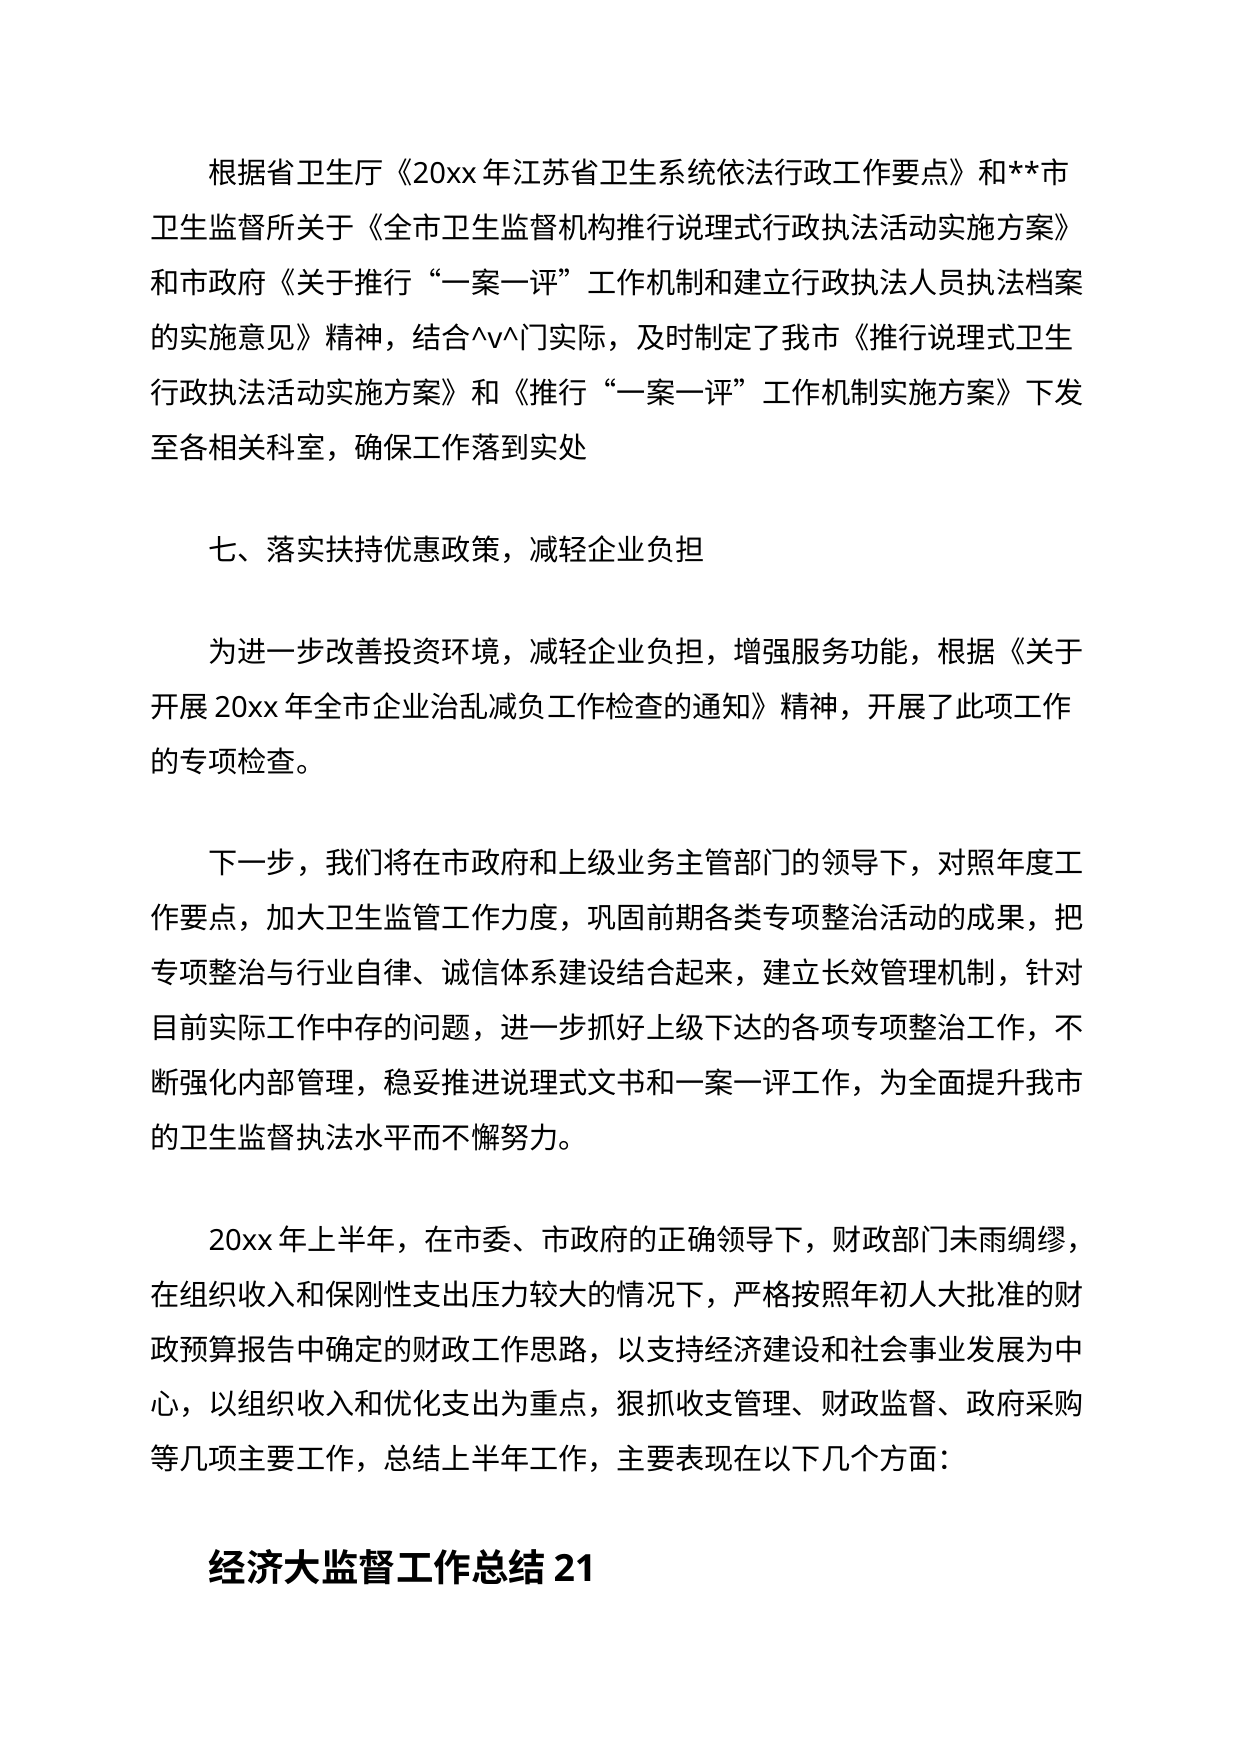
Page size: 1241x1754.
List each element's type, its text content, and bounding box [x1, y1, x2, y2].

text 为进一步改善投资环境，减轻企业负担，增强服务功能，根据《关于开展20xx年全市企业治乱减负工作检查的通知》精神，开展了此项工作的专项检查。 [150, 628, 1090, 780]
text 20xx年上半年，在市委、市政府的正确领导下，财政部门未雨绸缪，在组织收入和保刚性支出压力较大的情况下，严格按照年初人大批准的财政预算报告中确定的财政工作思路，以支持经济建设和社会事业发展为中心，以组织收入和优化支出为重点，狠抓收支管理、财政监督、政府采购等几项主要工作，总结上半年工作，主要表现在以下几个方面： [150, 1216, 1090, 1478]
text 下一步，我们将在市政府和上级业务主管部门的领导下，对照年度工作要点，加大卫生监管工作力度，巩固前期各类专项整治活动的成果，把专项整治与行业自律、诚信体系建设结合起来，建立长效管理机制，针对目前实际工作中存的问题，进一步抓好上级下达的各项专项整治工作，不断强化内部管理，稳妥推进说理式文书和一案一评工作，为全面提升我市的卫生监督执法水平而不懈努力。 [150, 840, 1090, 1157]
text 七、落实扶持优惠政策，减轻企业负担 [150, 526, 1090, 569]
text 经济大监督工作总结21 [150, 1538, 1090, 1592]
text 根据省卫生厅《20xx年江苏省卫生系统依法行政工作要点》和**市卫生监督所关于《全市卫生监督机构推行说理式行政执法活动实施方案》和市政府《关于推行“一案一评”工作机制和建立行政执法人员执法档案的实施意见》精神，结合^v^门实际，及时制定了我市《推行说理式卫生行政执法活动实施方案》和《推行“一案一评”工作机制实施方案》下发至各相关科室，确保工作落到实处 [150, 150, 1090, 467]
